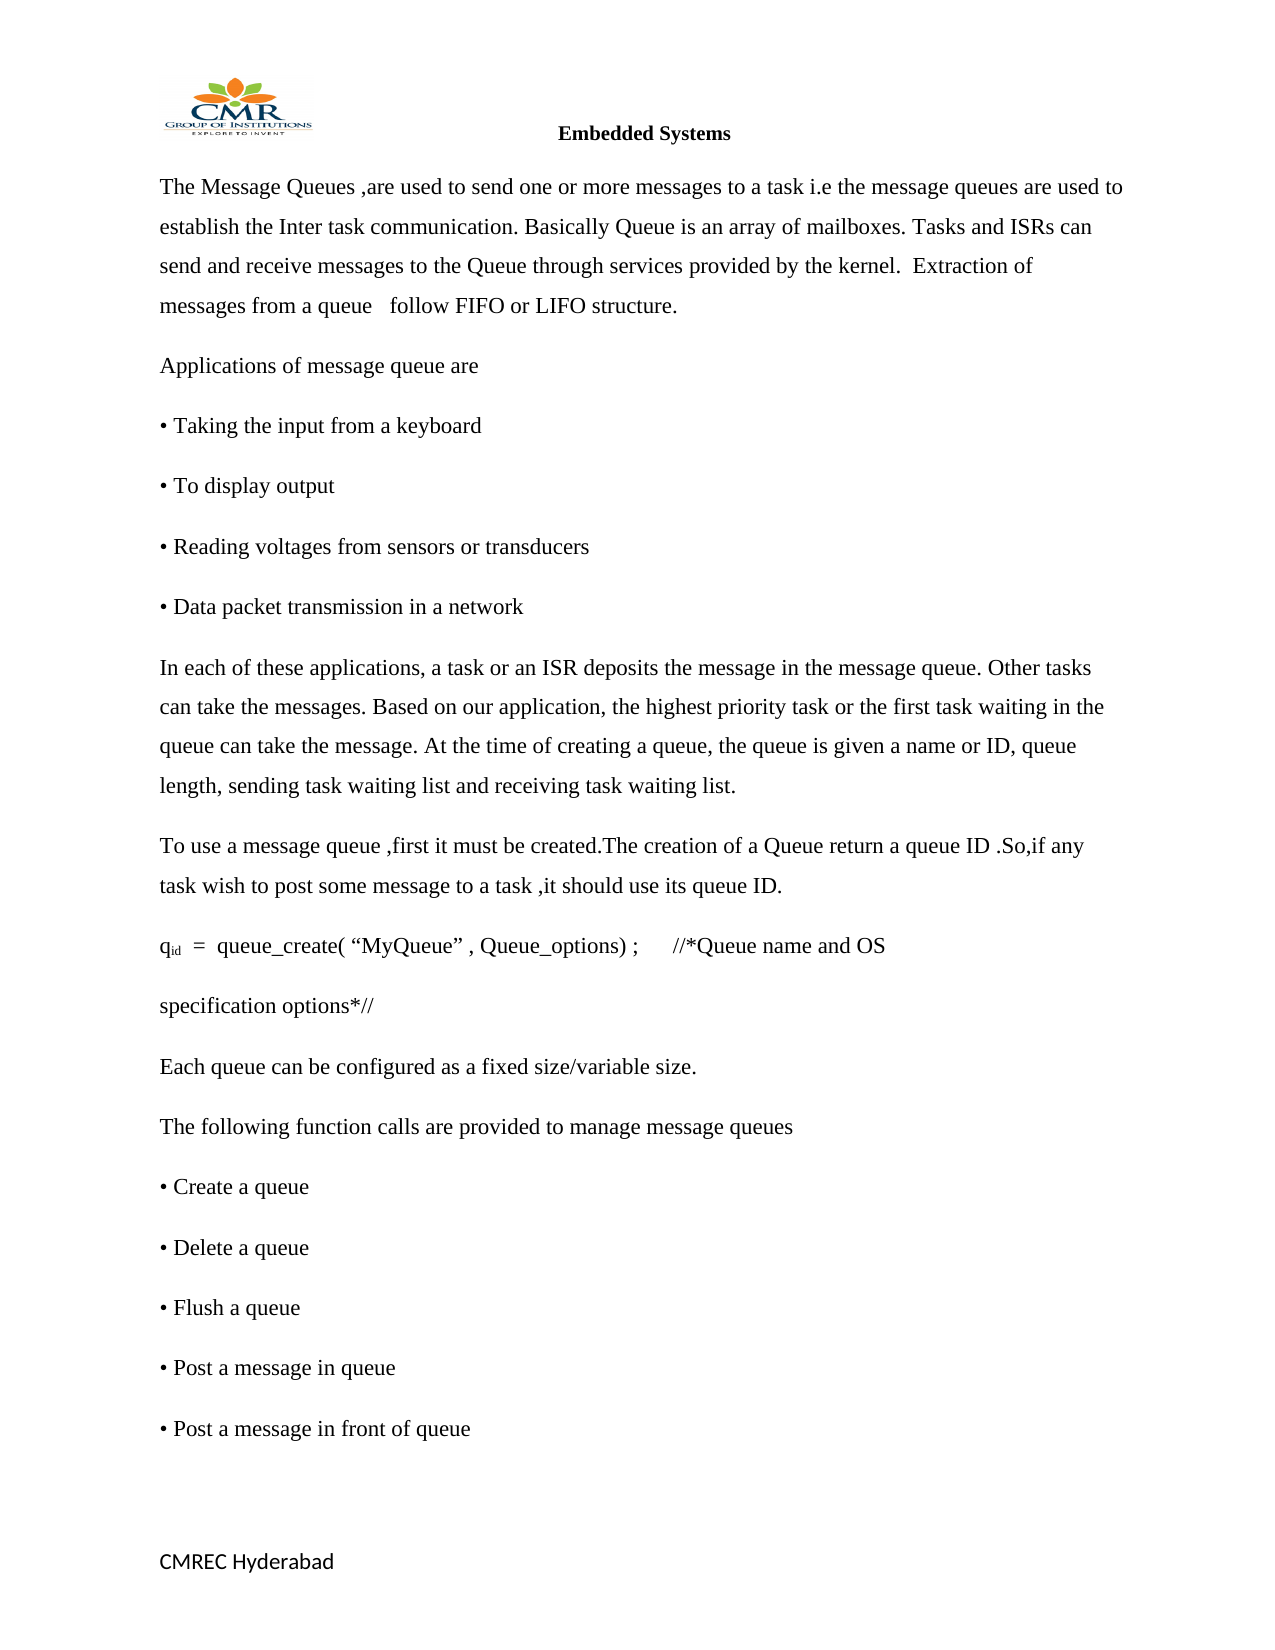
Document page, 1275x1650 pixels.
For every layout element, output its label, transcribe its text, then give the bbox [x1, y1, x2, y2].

text • Data packet transmission in a network [159, 593, 1125, 619]
text • Delete a queue [159, 1234, 1125, 1260]
text To use a message queue ,first it must be created.The creation of a Queue return a queue ID .So,if any task wish to post some message to a task ,it should use its queue ID. [159, 832, 1125, 898]
text The Message Queues ,are used to send one or more messages to a task i.e the message queues are used to establish the Inter task communication. Basically Queue is an array of mailboxes. Tasks and ISRs can send and receive messages to the Queue through services provided by the kernel. Extraction of messages from a queue follow FIFO or LIFO structure. [159, 173, 1125, 318]
text qid = queue_create( “MyQueue” , Queue_options) ; //*Queue name and OS [159, 932, 1125, 958]
text • Flush a queue [159, 1294, 1125, 1320]
text The following function calls are provided to manage message queues [159, 1113, 1125, 1139]
text • To display output [159, 473, 1125, 499]
text • Create a queue [159, 1173, 1125, 1200]
text Applications of message queue are [159, 352, 1125, 378]
text • Reading voltages from sensors or transducers [159, 533, 1125, 559]
text • Post a message in front of queue [159, 1414, 1125, 1441]
picture [159, 75, 314, 141]
text • Taking the input from a keyboard [159, 412, 1125, 439]
text specification options*// [159, 992, 1125, 1019]
text Each queue can be configured as a fixed size/variable size. [159, 1053, 1125, 1079]
text In each of these applications, a task or an ISR deposits the message in the message queue. Other tasks can take the messages. Based on our application, the highest priority task or the first task waiting in the queue can take the message. At the time of creating a queue, the queue is given a name or ID, queue length, sending task waiting list and receiving task waiting list. [159, 653, 1125, 798]
text • Post a message in queue [159, 1354, 1125, 1381]
